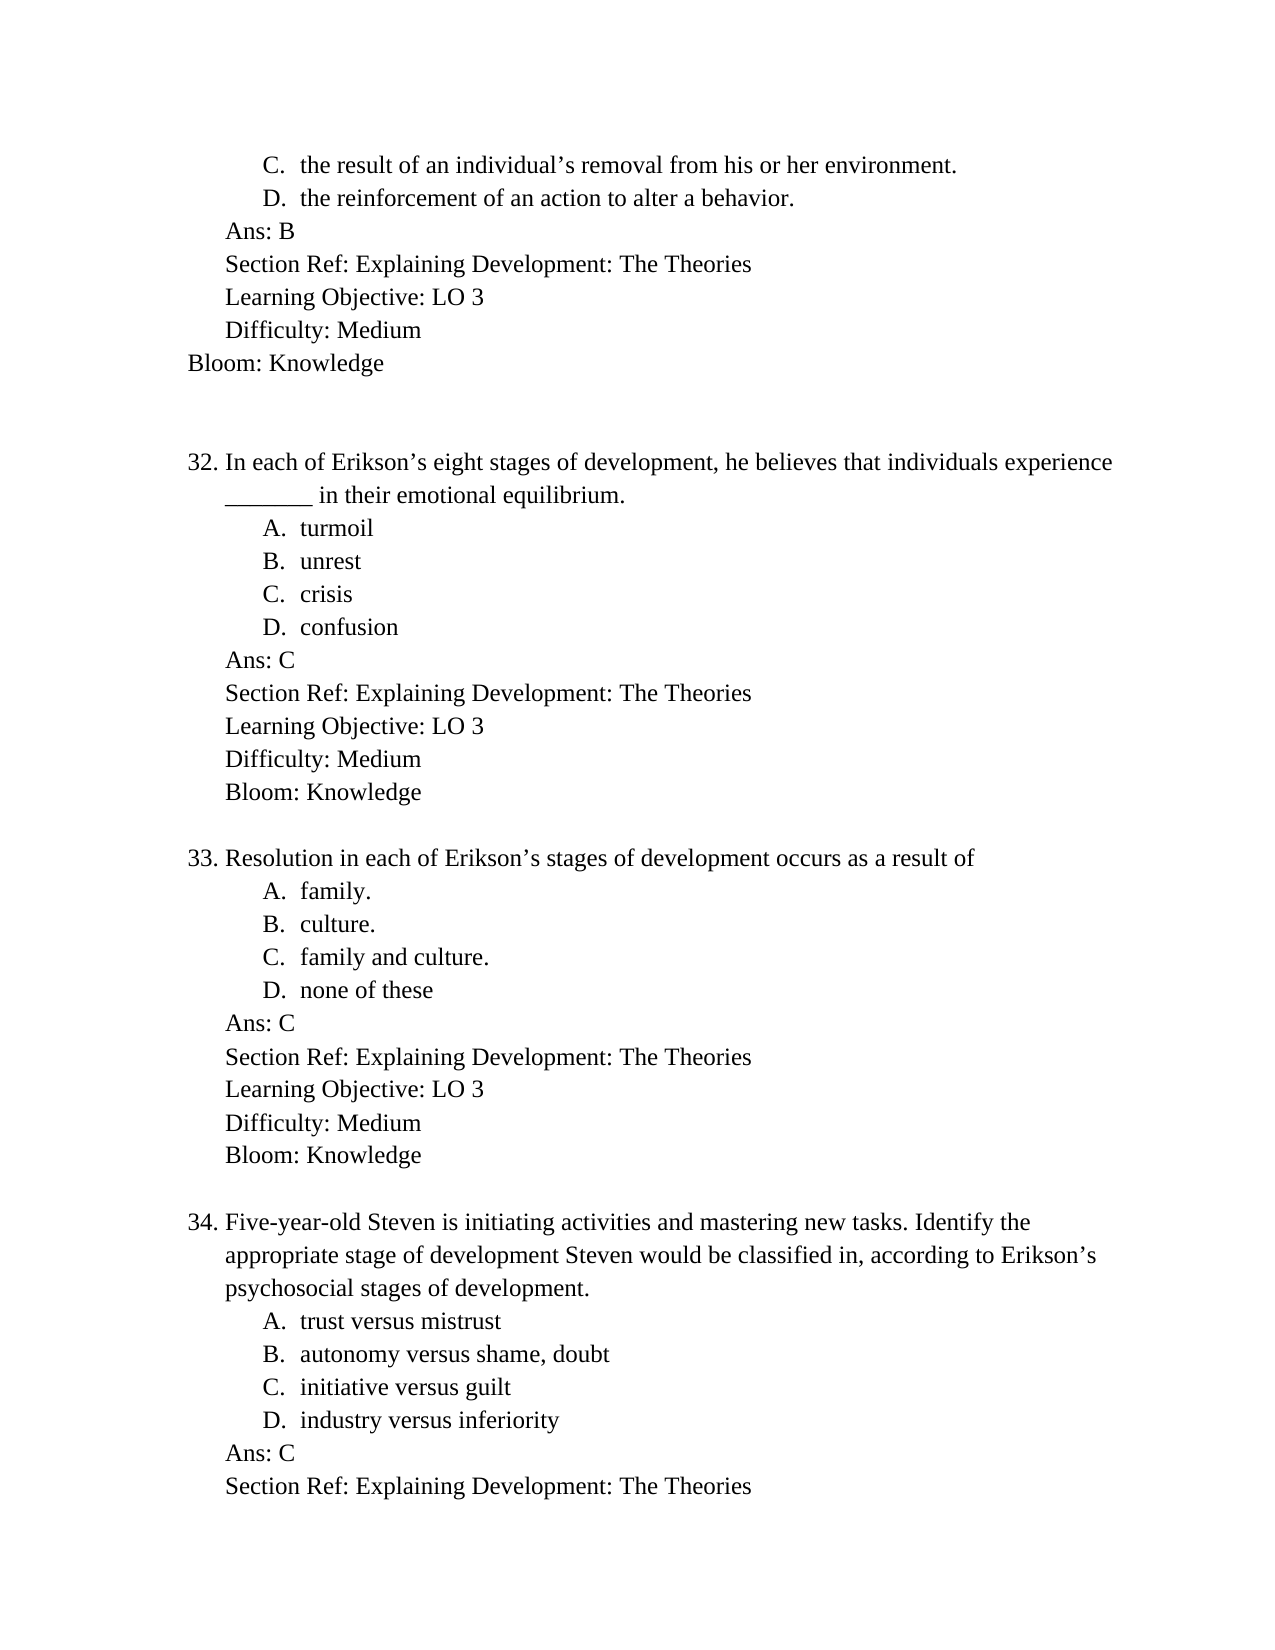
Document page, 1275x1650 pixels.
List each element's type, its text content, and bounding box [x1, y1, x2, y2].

list turmoil [262, 513, 1125, 542]
list the result of an individual’s removal from his or her environment. [262, 150, 1125, 179]
text Section Ref: Explaining Development: The Theories [150, 249, 1125, 278]
text Bloom: Knowledge [150, 1141, 1125, 1169]
list trust versus mistrust [262, 1306, 1125, 1334]
text Learning Objective: LO 3 [150, 1074, 1125, 1103]
text Difficulty: Medium [150, 744, 1125, 773]
list In each of Erikson’s eight stages of development, he believes that individuals experience _______ in their emotional equilibrium. [187, 447, 1125, 509]
list industry versus inferiority [262, 1405, 1125, 1433]
list family. [262, 876, 1125, 905]
text Learning Objective: LO 3 [150, 711, 1125, 740]
text Ans: C [150, 1008, 1125, 1037]
list crisis [262, 579, 1125, 608]
list Five-year-old Steven is initiating activities and mastering new tasks. Identify the appropriate stage of development Steven would be classified in, according to Erikson’s psychosocial stages of development. [187, 1207, 1125, 1301]
list initiative versus guilt [262, 1372, 1125, 1401]
list confusion [262, 612, 1125, 641]
text Ans: C [150, 645, 1125, 674]
text Section Ref: Explaining Development: The Theories [150, 678, 1125, 707]
list the reinforcement of an action to alter a behavior. [262, 183, 1125, 212]
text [150, 1471, 1125, 1499]
text Ans: B [150, 216, 1125, 245]
list unrest [262, 546, 1125, 575]
text Bloom: Knowledge [150, 777, 1125, 806]
list culture. [262, 909, 1125, 938]
text Learning Objective: LO 3 [150, 282, 1125, 311]
text Section Ref: Explaining Development: The Theories [150, 1042, 1125, 1070]
text Difficulty: Medium [150, 315, 1125, 344]
list family and culture. [262, 942, 1125, 971]
text Difficulty: Medium [150, 1108, 1125, 1136]
text Ans: C [150, 1438, 1125, 1467]
list none of these [262, 976, 1125, 1004]
list autonomy versus shame, doubt [262, 1339, 1125, 1367]
text Bloom: Knowledge [150, 348, 1125, 377]
list Resolution in each of Erikson’s stages of development occurs as a result of [187, 843, 1125, 872]
